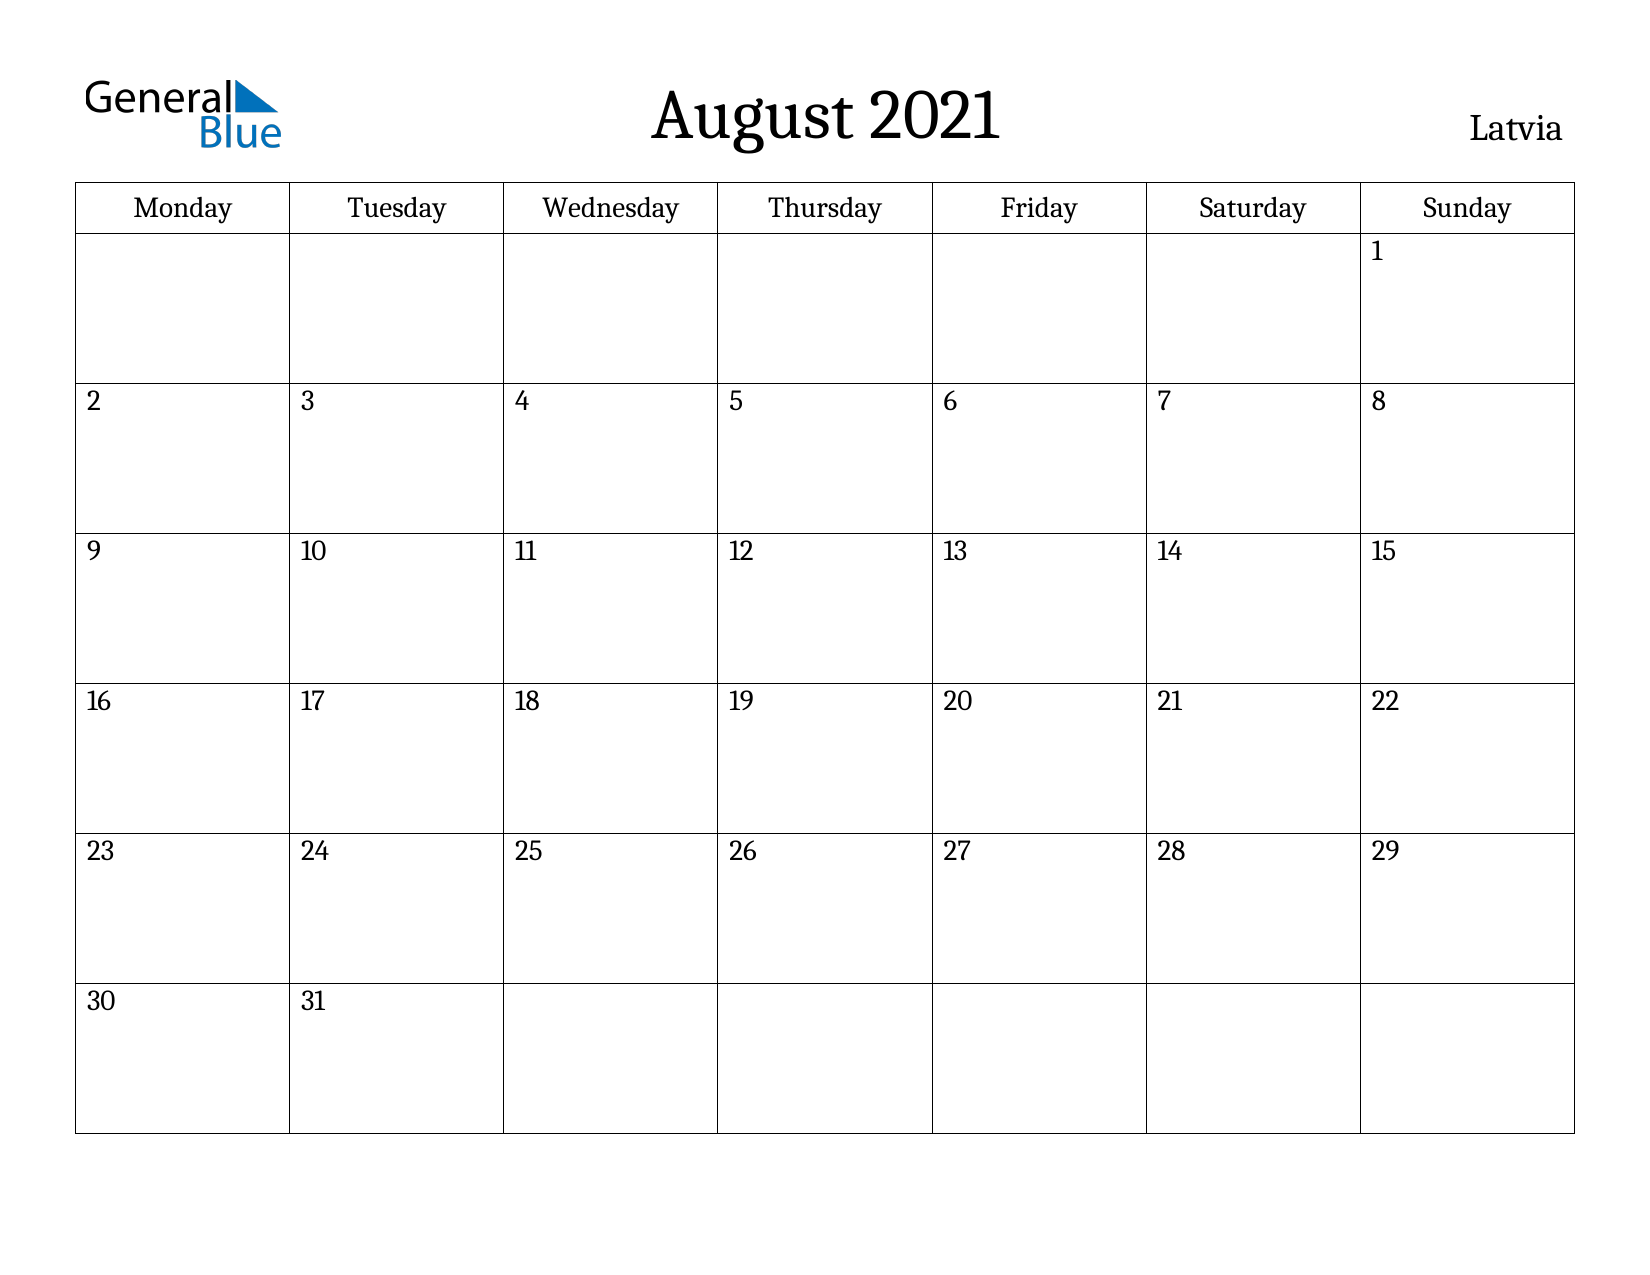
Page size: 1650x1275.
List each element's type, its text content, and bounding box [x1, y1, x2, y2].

table_cell 7 [1147, 384, 1360, 417]
table_header Latvia [1146, 75, 1574, 182]
table_cell 13 [933, 534, 1146, 567]
table_cell [718, 984, 932, 1017]
table_cell [76, 234, 289, 267]
table_cell 21 [1147, 684, 1360, 717]
table_cell [1147, 567, 1360, 683]
table_cell [76, 267, 289, 383]
table_cell [933, 1018, 1146, 1133]
table_cell 9 [76, 534, 289, 567]
table_cell [1361, 868, 1574, 983]
table_cell [1147, 984, 1360, 1017]
table_cell [504, 868, 717, 983]
table_cell [1147, 717, 1360, 833]
table_cell [933, 267, 1146, 383]
table_cell [1147, 234, 1360, 267]
table_cell [1147, 1018, 1360, 1133]
table_cell [76, 567, 289, 683]
table_cell [76, 717, 289, 833]
table_cell 15 [1361, 534, 1574, 567]
table_cell [1147, 417, 1360, 533]
table_cell [290, 868, 503, 983]
table_cell [1147, 267, 1360, 383]
table_cell [76, 868, 289, 983]
table_cell 12 [718, 534, 932, 567]
table_cell [290, 417, 503, 533]
table_cell [1361, 1018, 1574, 1133]
table_cell 1 [1361, 234, 1574, 267]
table_cell 8 [1361, 384, 1574, 417]
table_cell [933, 234, 1146, 267]
table_cell [290, 567, 503, 683]
table_cell 2 [76, 384, 289, 417]
table_header August 2021 [504, 75, 1146, 182]
table_cell [504, 267, 717, 383]
table_cell [290, 267, 503, 383]
table_cell 22 [1361, 684, 1574, 717]
table_cell [1361, 567, 1574, 683]
table_cell 11 [504, 534, 717, 567]
table_cell [718, 417, 932, 533]
table_cell 10 [290, 534, 503, 567]
table_cell 25 [504, 834, 717, 867]
table_cell [290, 234, 503, 267]
table_cell [504, 717, 717, 833]
table_cell [718, 234, 932, 267]
table_cell [933, 717, 1146, 833]
table_cell 5 [718, 384, 932, 417]
table_cell [504, 567, 717, 683]
table_cell 28 [1147, 834, 1360, 867]
table_cell 18 [504, 684, 717, 717]
table_cell [290, 717, 503, 833]
table_cell [933, 417, 1146, 533]
table_cell [1361, 717, 1574, 833]
table_cell 16 [76, 684, 289, 717]
picture [86, 80, 281, 148]
table_cell [1361, 984, 1574, 1017]
table_cell [76, 417, 289, 533]
table_cell Friday [933, 183, 1146, 233]
table_cell Sunday [1361, 183, 1574, 233]
table_cell 31 [290, 984, 503, 1017]
table_cell 23 [76, 834, 289, 867]
table_cell [718, 267, 932, 383]
table_cell 20 [933, 684, 1146, 717]
table_cell 3 [290, 384, 503, 417]
table_cell Monday [76, 183, 289, 233]
table_cell [933, 567, 1146, 683]
table_cell [718, 868, 932, 983]
table_cell Saturday [1147, 183, 1360, 233]
table_cell [1147, 868, 1360, 983]
table_cell [1361, 267, 1574, 383]
table_header [76, 75, 503, 182]
table_cell Thursday [718, 183, 932, 233]
table_cell 19 [718, 684, 932, 717]
table_cell 30 [76, 984, 289, 1017]
table_cell Wednesday [504, 183, 717, 233]
table_cell [933, 984, 1146, 1017]
table_cell [504, 417, 717, 533]
table_cell [504, 984, 717, 1017]
table_cell [76, 1018, 289, 1133]
table_cell 24 [290, 834, 503, 867]
table_cell 26 [718, 834, 932, 867]
table_cell Tuesday [290, 183, 503, 233]
table_cell [718, 717, 932, 833]
table_cell [718, 567, 932, 683]
table_cell [504, 1018, 717, 1133]
table_cell 27 [933, 834, 1146, 867]
table_cell 17 [290, 684, 503, 717]
table_cell [718, 1018, 932, 1133]
table_cell [290, 1018, 503, 1133]
table_cell [504, 234, 717, 267]
table_cell 4 [504, 384, 717, 417]
table_cell 6 [933, 384, 1146, 417]
table_cell 14 [1147, 534, 1360, 567]
table_cell [933, 868, 1146, 983]
table_cell 29 [1361, 834, 1574, 867]
table_cell [1361, 417, 1574, 533]
